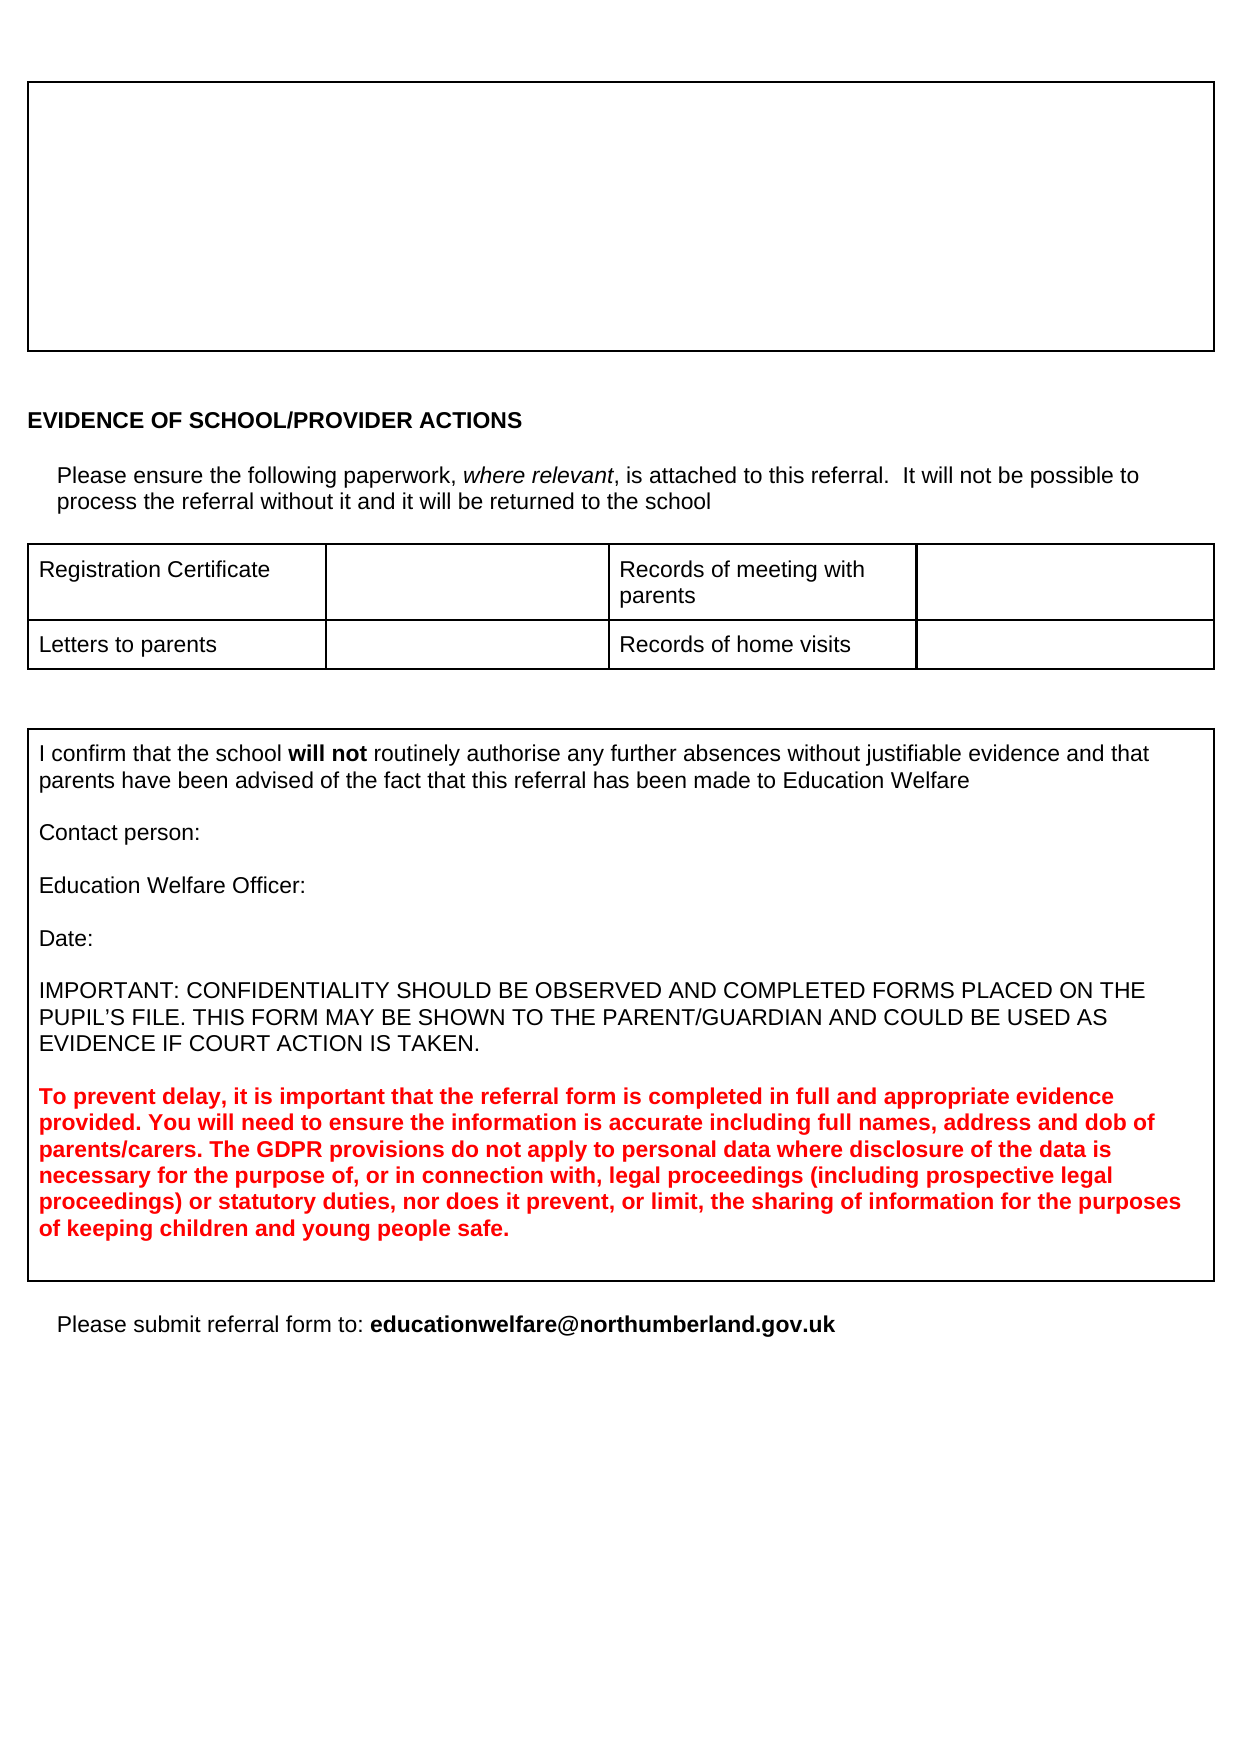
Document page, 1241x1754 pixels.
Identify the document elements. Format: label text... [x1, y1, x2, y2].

text Please ensure the following paperwork, where relevant, is attached to this referral. It will not be possible to process the referral without it and it will be returned to the school [57, 462, 1154, 514]
table_cell [918, 621, 1213, 668]
table_header [327, 545, 608, 619]
text EVIDENCE OF SCHOOL/PROVIDER ACTIONS [27, 407, 1213, 433]
table_cell Letters to parents [29, 621, 325, 668]
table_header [29, 83, 1213, 349]
table_header [918, 545, 1213, 619]
text Please submit referral form to: educationwelfare@northumberland.gov.uk [57, 1311, 1154, 1337]
table_header I confirm that the school will not routinely authorise any further absences without justifiable evidence and that parents have been advised of the fact that this referral has been made to Education Welfare Contact person: Education Welfare Officer: Date: IMPORTANT: CONFIDENTIALITY SHOULD BE OBSERVED AND COMPLETED FORMS PLACED ON THE PUPIL’S FILE. THIS FORM MAY BE SHOWN TO THE PARENT/GUARDIAN AND COULD BE USED AS EVIDENCE IF COURT ACTION IS TAKEN. To prevent delay, it is important that the referral form is completed in full and appropriate evidence provided. You will need to ensure the information is accurate including full names, address and dob of parents/carers. The GDPR provisions do not apply to personal data where disclosure of the data is necessary for the purpose of, or in connection with, legal proceedings (including prospective legal proceedings) or statutory duties, nor does it prevent, or limit, the sharing of information for the purposes of keeping children and young people safe. [29, 730, 1213, 1280]
table_header Records of meeting with parents [610, 545, 915, 619]
table_header Registration Certificate [29, 545, 325, 619]
table_cell [327, 621, 608, 668]
table_cell Records of home visits [610, 621, 915, 668]
